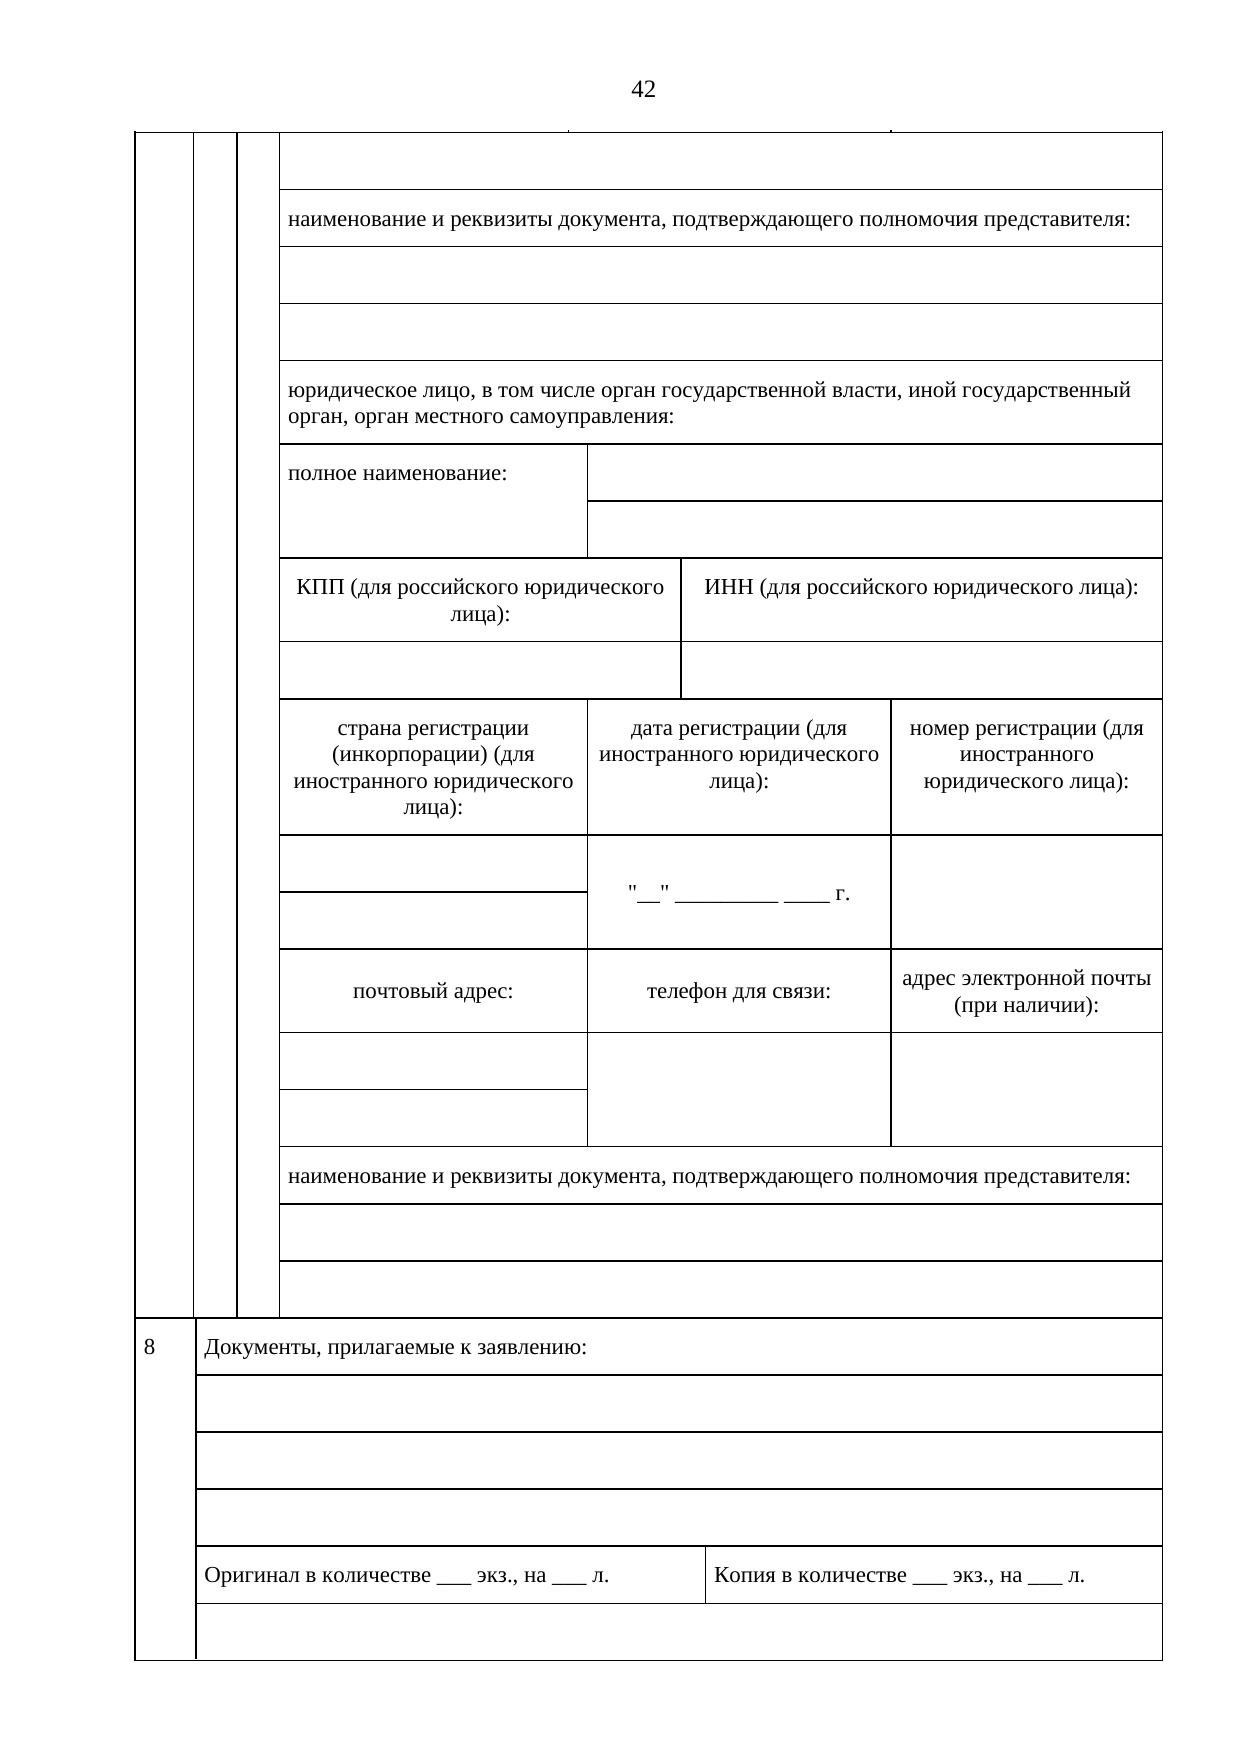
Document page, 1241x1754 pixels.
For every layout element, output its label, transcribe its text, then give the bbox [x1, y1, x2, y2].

table_cell [197, 1376, 1162, 1431]
table_cell ИНН (для российского юридического лица): [682, 559, 1162, 641]
table_cell "__" _________ ____ г. [588, 836, 890, 948]
table_cell адрес электронной почты (при наличии): [892, 950, 1162, 1032]
table_cell почтовый адрес: [280, 950, 587, 1032]
table_cell номер регистрации (для иностранного юридического лица): [892, 700, 1162, 834]
table_cell [280, 893, 587, 948]
table_cell [280, 1205, 1162, 1260]
table_cell [280, 836, 587, 891]
table_cell [891, 133, 1162, 188]
table_cell [197, 1604, 1162, 1659]
table_cell [280, 304, 1162, 360]
table_cell [682, 642, 1162, 698]
table_cell КПП (для российского юридического лица): [280, 559, 680, 641]
table_cell [892, 836, 1162, 948]
table_cell [197, 1433, 1162, 1488]
table_cell полное наименование: [280, 445, 587, 557]
table_cell наименование и реквизиты документа, подтверждающего полномочия представителя: [280, 1147, 1162, 1203]
table_cell [588, 1033, 890, 1146]
table_cell [569, 133, 891, 188]
table_cell Документы, прилагаемые к заявлению: [197, 1319, 1162, 1374]
table_cell [892, 1033, 1162, 1146]
table_cell наименование и реквизиты документа, подтверждающего полномочия представителя: [280, 190, 1162, 246]
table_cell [197, 1547, 705, 1602]
table_cell [280, 1090, 587, 1146]
table_cell юридическое лицо, в том числе орган государственной власти, иной государственный орган, орган местного самоуправления: [280, 361, 1162, 443]
table_cell [280, 133, 568, 188]
table_cell [280, 642, 680, 698]
table_cell [280, 1033, 587, 1089]
table_cell [280, 1262, 1162, 1317]
table_cell [588, 502, 1162, 557]
table_cell [280, 247, 1162, 303]
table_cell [706, 1547, 1162, 1602]
table_cell [588, 445, 1162, 500]
table_cell 8 [136, 1319, 195, 1659]
table_cell дата регистрации (для иностранного юридического лица): [588, 700, 890, 834]
table_cell [197, 1490, 1162, 1545]
table_cell страна регистрации (инкорпорации) (для иностранного юридического лица): [280, 700, 587, 834]
table_cell телефон для связи: [588, 950, 890, 1032]
